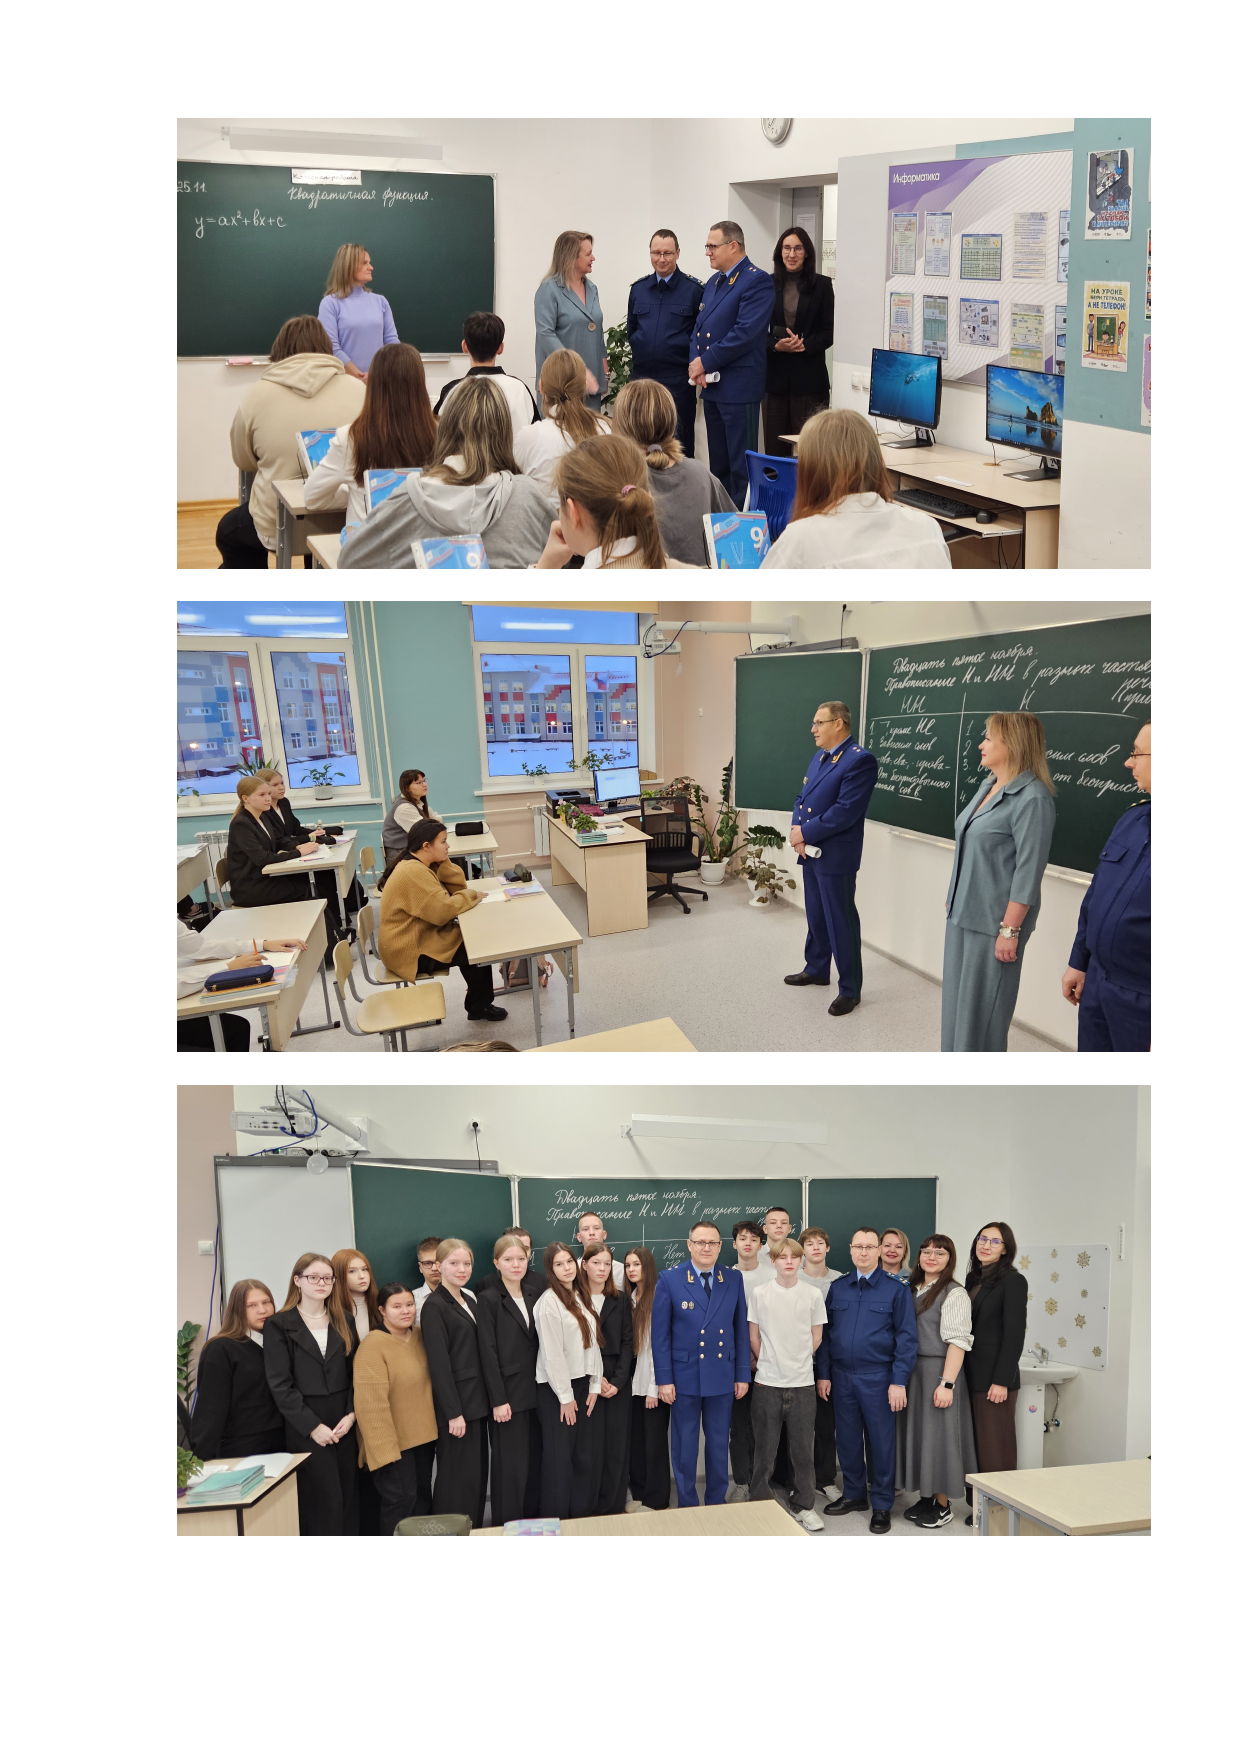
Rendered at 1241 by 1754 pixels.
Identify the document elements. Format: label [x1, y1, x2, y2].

picture [177, 118, 1151, 569]
picture [177, 1085, 1151, 1536]
picture [177, 601, 1151, 1052]
